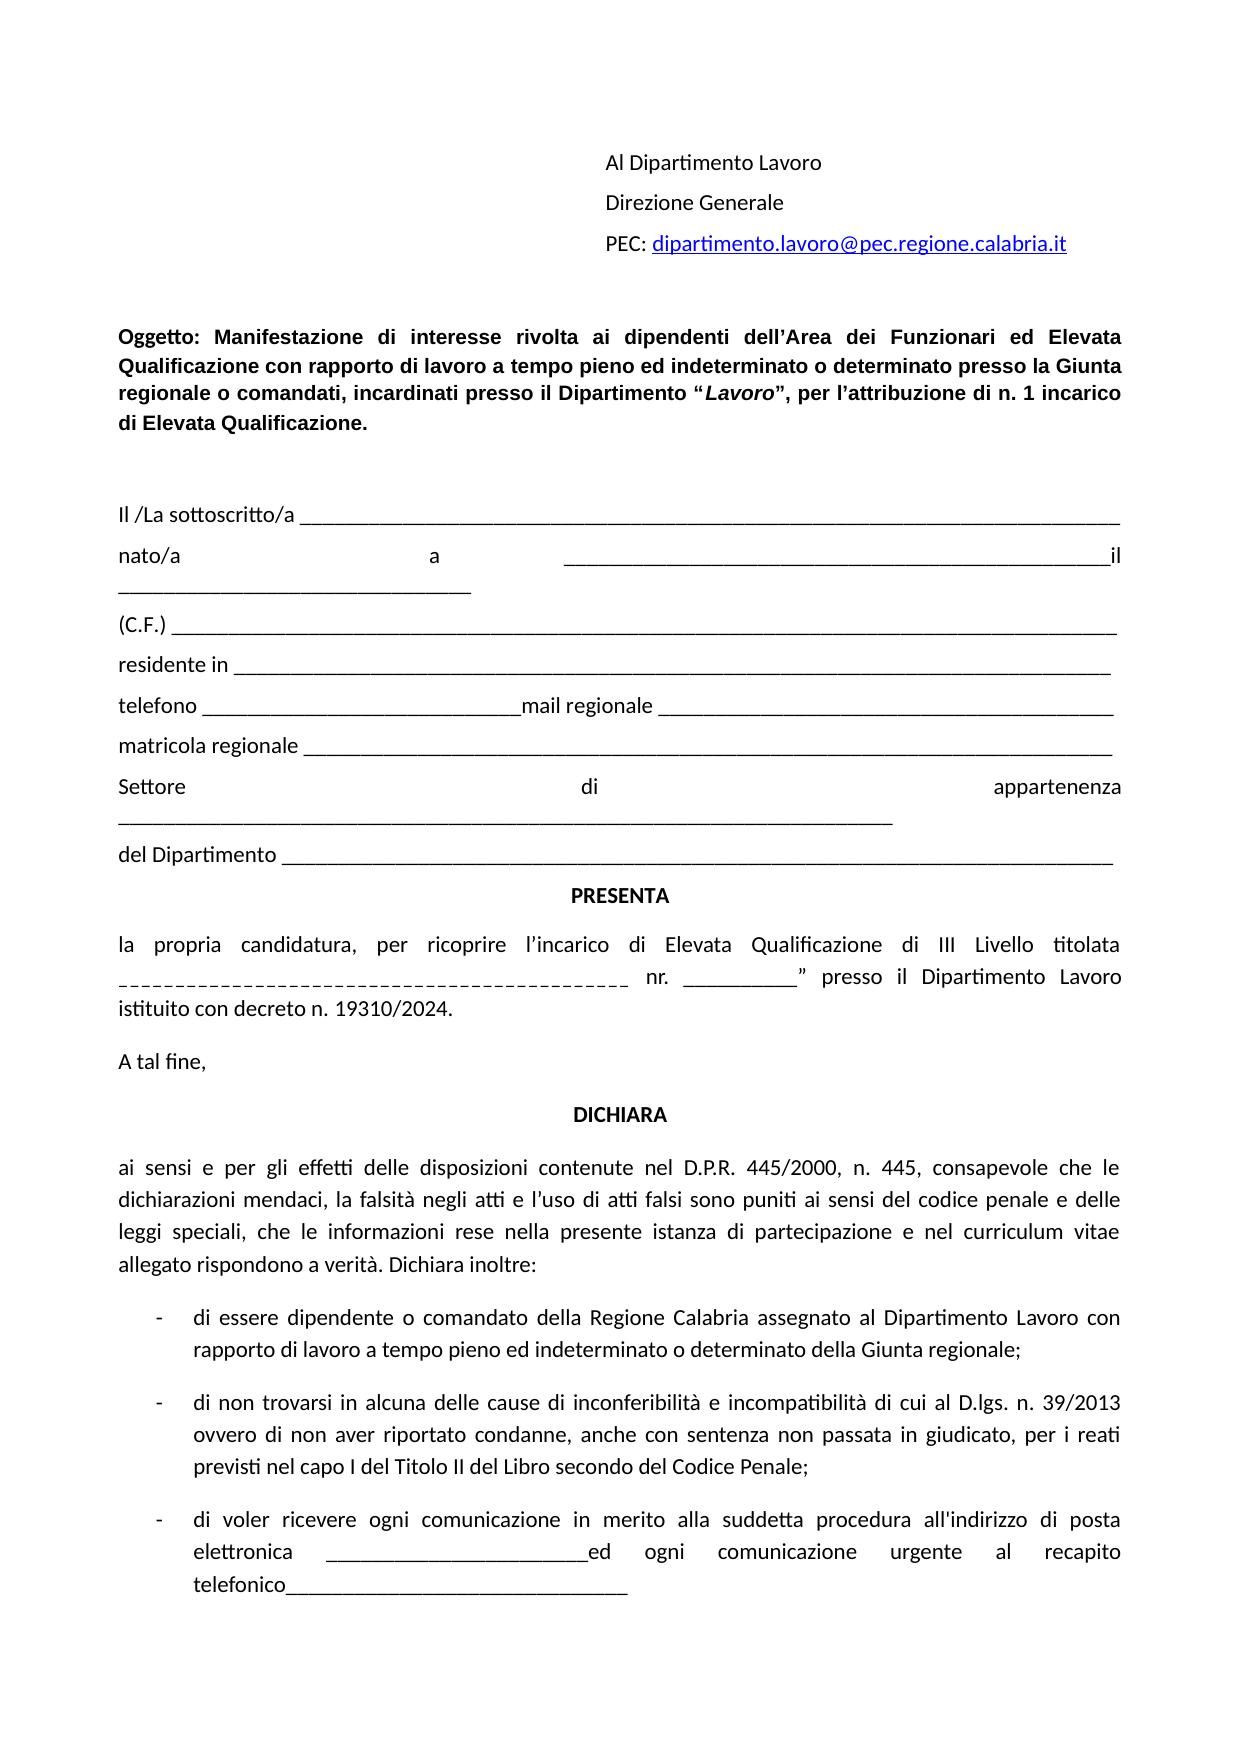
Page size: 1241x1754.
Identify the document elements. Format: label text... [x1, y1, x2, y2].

list di essere dipendente o comandato della Regione Calabria assegnato al Dipartimento Lavoro con rapporto di lavoro a tempo pieno ed indeterminato o determinato della Giunta regionale; [156, 1303, 1122, 1363]
list di voler ricevere ogni comunicazione in merito alla suddetta procedura all'indirizzo di posta elettronica _______________________ed ogni comunicazione urgente al recapito telefonico______________________________ [156, 1505, 1122, 1598]
text Il /La sottoscritto/a ________________________________________________________________________ [118, 501, 1122, 529]
text del Dipartimento _________________________________________________________________________ [118, 840, 1122, 868]
text ai sensi e per gli effetti delle disposizioni contenute nel D.P.R. 445/2000, n. 445, consapevole che le dichiarazioni mendaci, la falsità negli atti e l’uso di atti falsi sono puniti ai sensi del codice penale e delle leggi speciali, che le informazioni rese nella presente istanza di partecipazione e nel curriculum vitae allegato rispondono a verità. Dichiara inoltre: [118, 1153, 1122, 1278]
text residente in _____________________________________________________________________________ [118, 650, 1122, 678]
text (C.F.) ___________________________________________________________________________________ [118, 610, 1122, 638]
text DICHIARA [118, 1100, 1122, 1128]
text telefono ____________________________mail regionale ________________________________________ [118, 691, 1122, 719]
text PEC: dipartimento.lavoro@pec.regione.calabria.it [561, 229, 1122, 257]
text PRESENTA [118, 881, 1122, 909]
list di non trovarsi in alcuna delle cause di inconferibilità e incompatibilità di cui al D.lgs. n. 39/2013 ovvero di non aver riportato condanne, anche con sentenza non passata in giudicato, per i reati previsti nel capo I del Titolo II del Libro secondo del Codice Penale; [156, 1388, 1122, 1480]
text Direzione Generale [561, 188, 1122, 216]
text la propria candidatura, per ricoprire l’incarico di Elevata Qualificazione di III Livello titolata _____________________________________________ nr. __________” presso il Dipartimento Lavoro istituito con decreto n. 19310/2024. [118, 930, 1122, 1022]
text Al Dipartimento Lavoro [561, 148, 1122, 176]
text matricola regionale _______________________________________________________________________ [118, 731, 1122, 759]
text Settore di appartenenza ____________________________________________________________________ [118, 772, 1122, 828]
text Oggetto: Manifestazione di interesse rivolta ai dipendenti dell’Area dei Funzionari ed Elevata Qualificazione con rapporto di lavoro a tempo pieno ed indeterminato o determinato presso la Giunta regionale o comandati, incardinati presso il Dipartimento “Lavoro”, per l’attribuzione di n. 1 incarico di Elevata Qualificazione. [118, 322, 1122, 435]
text nato/a a ________________________________________________il _______________________________ [118, 541, 1122, 597]
text A tal fine, [118, 1047, 1122, 1075]
